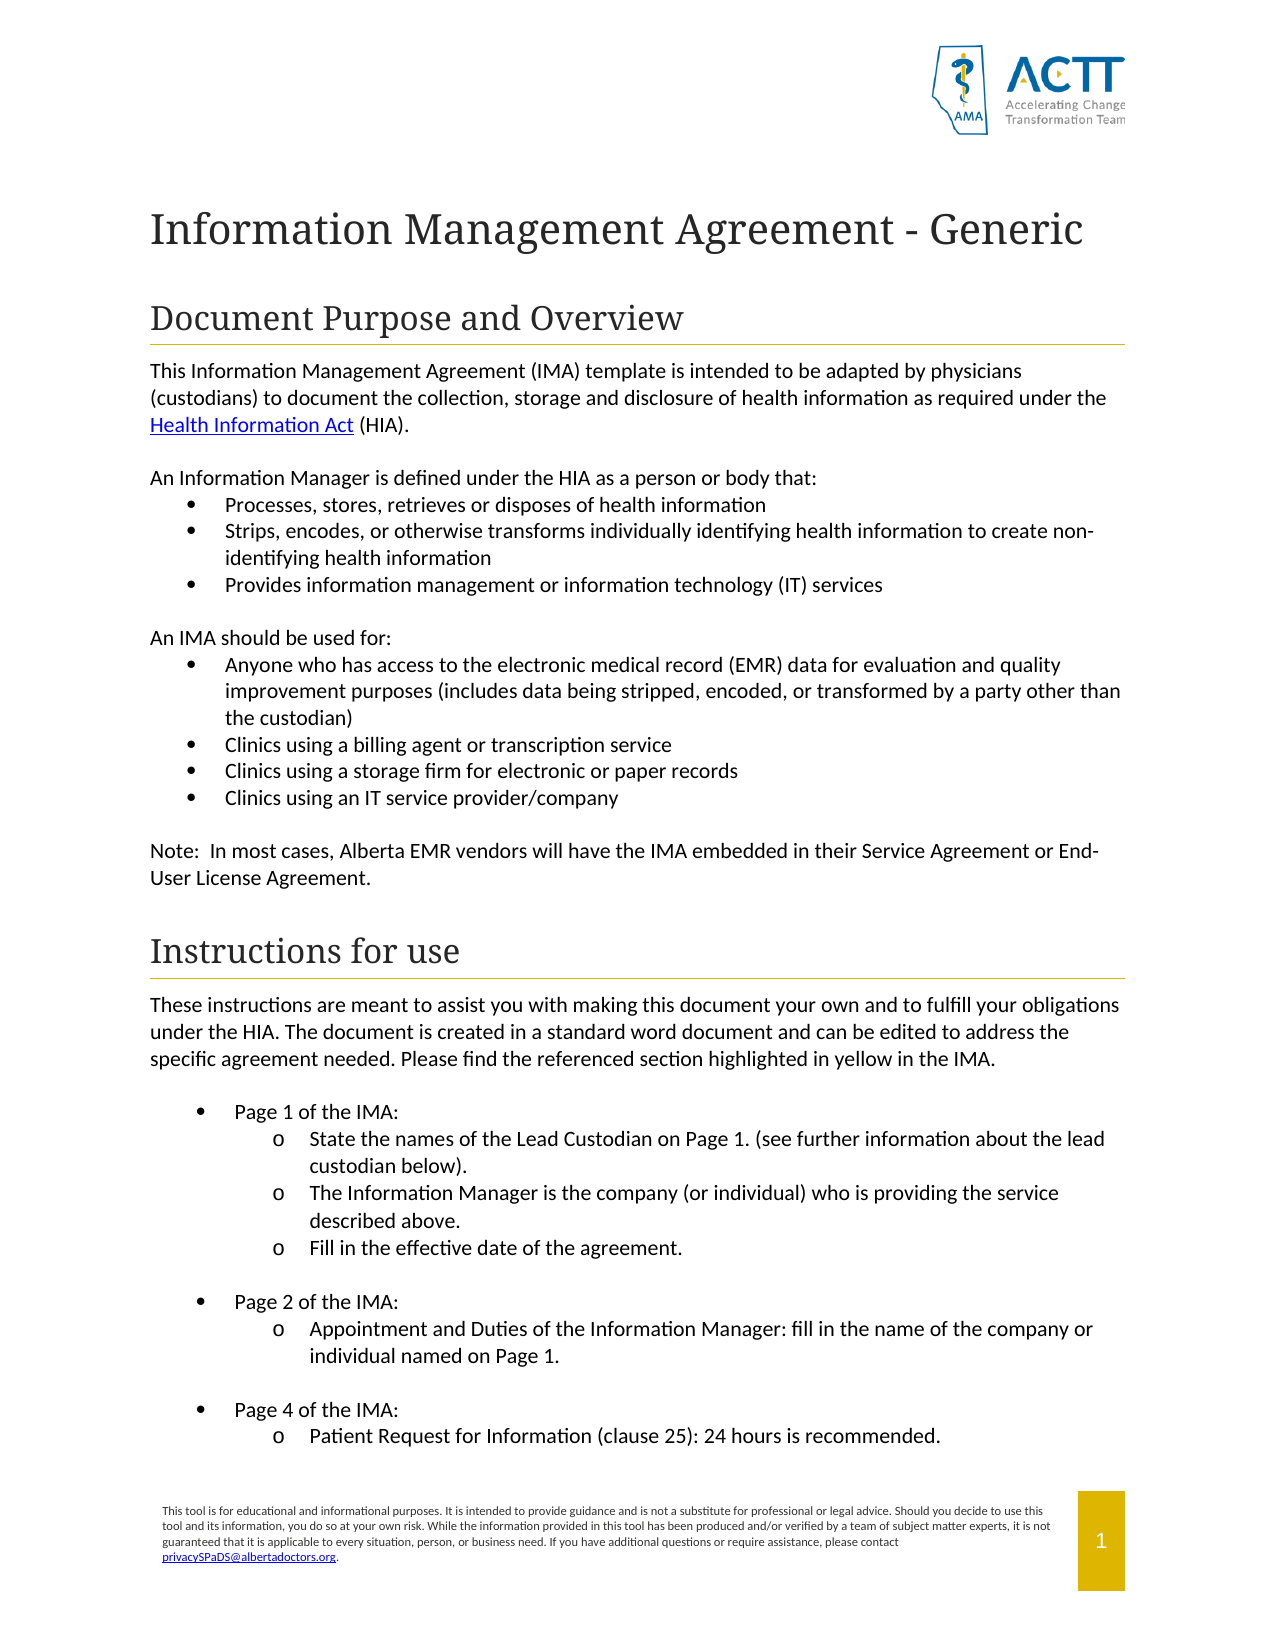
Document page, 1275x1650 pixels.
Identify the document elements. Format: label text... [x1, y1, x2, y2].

subtitle Document Purpose and Overview [150, 294, 1125, 344]
list State the names of the Lead Custodian on Page 1. (see further information about the lead custodian below). [272, 1125, 1125, 1179]
list Anyone who has access to the electronic medical record (EMR) data for evaluation and quality improvement purposes (includes data being stripped, encoded, or transformed by a party other than the custodian) [187, 651, 1125, 731]
list Clinics using a billing agent or transcription service [187, 731, 1125, 757]
list Appointment and Duties of the Information Manager: fill in the name of the company or individual named on Page 1. [272, 1315, 1125, 1369]
text An Information Manager is defined under the HIA as a person or body that: [150, 464, 1125, 491]
text An IMA should be used for: [150, 624, 1125, 651]
subtitle Instructions for use [150, 928, 1125, 978]
list The Information Manager is the company (or individual) who is providing the service described above. [272, 1179, 1125, 1234]
list Fill in the effective date of the agreement. [272, 1234, 1125, 1261]
list Clinics using a storage firm for electronic or paper records [187, 757, 1125, 784]
list Provides information management or information technology (IT) services [187, 571, 1125, 597]
text Note: In most cases, Alberta EMR vendors will have the IMA embedded in their Service Agreement or End-User License Agreement. [150, 837, 1125, 891]
picture [931, 45, 1125, 135]
list Page 2 of the IMA: [197, 1288, 1125, 1315]
list Strips, encodes, or otherwise transforms individually identifying health information to create non-identifying health information [187, 517, 1125, 571]
list Clinics using an IT service provider/company [187, 784, 1125, 811]
list Processes, stores, retrieves or disposes of health information [187, 491, 1125, 517]
list Patient Request for Information (clause 25): 24 hours is recommended. [272, 1423, 1125, 1450]
list Page 4 of the IMA: [197, 1396, 1125, 1423]
text These instructions are meant to assist you with making this document your own and to fulfill your obligations under the HIA. The document is created in a standard word document and can be edited to address the specific agreement needed. Please find the referenced section highlighted in yellow in the IMA. [150, 991, 1125, 1071]
subtitle Information Management Agreement - Generic [150, 200, 1125, 257]
list Page 1 of the IMA: [197, 1098, 1125, 1125]
text This Information Management Agreement (IMA) template is intended to be adapted by physicians (custodians) to document the collection, storage and disclosure of health information as required under the Health Information Act (HIA). [150, 357, 1125, 437]
